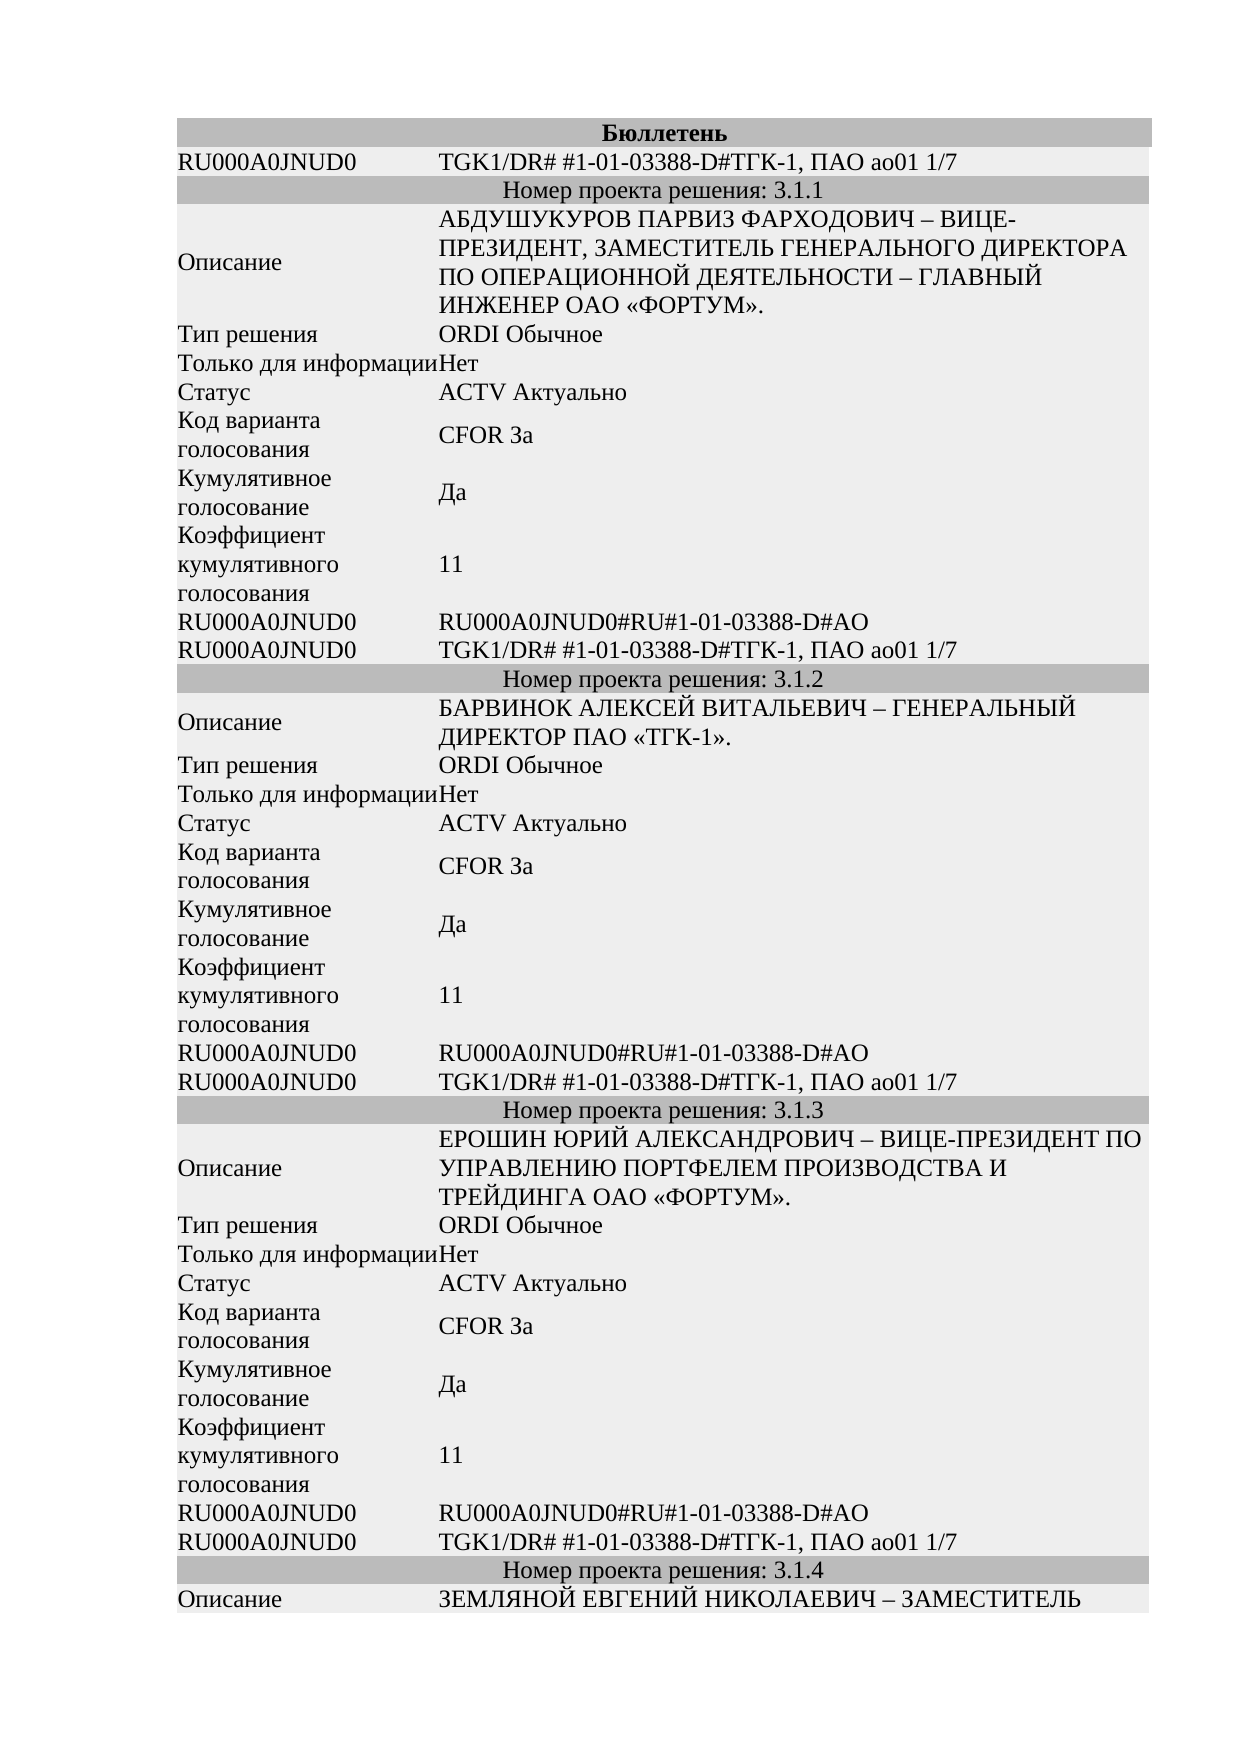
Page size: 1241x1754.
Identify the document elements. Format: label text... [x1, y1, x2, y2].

table_cell Описание [177, 204, 438, 319]
table_cell Описание [177, 693, 438, 751]
table_cell Описание [177, 1124, 438, 1211]
table_cell Номер проекта решения: 3.1.1 [177, 176, 1149, 204]
table_cell Код варианта голосования [177, 406, 438, 463]
table_cell 11 [438, 1412, 1149, 1498]
table_cell RU000A0JNUD0#RU#1-01-03388-D#АО [438, 1038, 1149, 1067]
table_cell RU000A0JNUD0 [177, 1498, 438, 1527]
table_cell БАРВИНОК АЛЕКСЕЙ ВИТАЛЬЕВИЧ – ГЕНЕРАЛЬНЫЙ ДИРЕКТОР ПАО «ТГК-1». [438, 693, 1149, 751]
table_cell CFOR За [438, 837, 1149, 894]
table_cell Кумулятивное голосование [177, 894, 438, 952]
table_cell Кумулятивное голосование [177, 1354, 438, 1412]
table_cell Тип решения [177, 319, 438, 348]
table_cell ORDI Обычное [438, 751, 1149, 779]
table_cell Кумулятивное голосование [177, 463, 438, 521]
table_cell ЕРОШИН ЮРИЙ АЛЕКСАНДРОВИЧ – ВИЦЕ-ПРЕЗИДЕНТ ПО УПРАВЛЕНИЮ ПОРТФЕЛЕМ ПРОИЗВОДСТВА И ТРЕЙДИНГА ОАО «ФОРТУМ». [438, 1124, 1149, 1211]
table_cell TGK1/DR# #1-01-03388-D#ТГК-1, ПАО ао01 1/7 [438, 1067, 1149, 1096]
table_header Бюллетень [177, 118, 1152, 147]
table_cell RU000A0JNUD0 [177, 636, 438, 664]
table_cell Да [438, 894, 1149, 952]
table_cell Номер проекта решения: 3.1.2 [177, 664, 1149, 693]
table_cell Код варианта голосования [177, 837, 438, 894]
table_cell TGK1/DR# #1-01-03388-D#ТГК-1, ПАО ао01 1/7 [438, 636, 1149, 664]
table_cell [438, 1584, 1149, 1613]
table_cell ACTV Актуально [438, 377, 1149, 406]
table_cell RU000A0JNUD0 [177, 1527, 438, 1556]
table_cell RU000A0JNUD0 [177, 147, 438, 176]
table_cell Описание [177, 1584, 438, 1613]
table_cell Только для информации [177, 348, 438, 377]
table_cell Номер проекта решения: 3.1.3 [177, 1096, 1149, 1124]
table_cell RU000A0JNUD0 [177, 607, 438, 636]
table_cell Статус [177, 377, 438, 406]
table_cell CFOR За [438, 406, 1149, 463]
table_cell ACTV Актуально [438, 1268, 1149, 1297]
table_cell CFOR За [438, 1297, 1149, 1354]
table_cell Номер проекта решения: 3.1.4 [177, 1556, 1149, 1584]
table_cell Только для информации [177, 779, 438, 808]
table_cell Тип решения [177, 751, 438, 779]
table_cell ORDI Обычное [438, 1211, 1149, 1239]
table_cell Коэффициент кумулятивного голосования [177, 521, 438, 607]
table_cell Статус [177, 808, 438, 837]
table_cell Да [438, 1354, 1149, 1412]
table_cell RU000A0JNUD0#RU#1-01-03388-D#АО [438, 1498, 1149, 1527]
table_cell TGK1/DR# #1-01-03388-D#ТГК-1, ПАО ао01 1/7 [438, 147, 1149, 176]
table_cell RU000A0JNUD0 [177, 1067, 438, 1096]
table_cell Нет [438, 779, 1149, 808]
table_cell Тип решения [177, 1211, 438, 1239]
table_cell Коэффициент кумулятивного голосования [177, 1412, 438, 1498]
table_cell RU000A0JNUD0#RU#1-01-03388-D#АО [438, 607, 1149, 636]
table_cell ACTV Актуально [438, 808, 1149, 837]
table_cell Нет [438, 348, 1149, 377]
table_cell 11 [438, 952, 1149, 1038]
table_cell RU000A0JNUD0 [177, 1038, 438, 1067]
table_cell 11 [438, 521, 1149, 607]
table_cell АБДУШУКУРОВ ПАРВИЗ ФАРХОДОВИЧ – ВИЦЕ-ПРЕЗИДЕНТ, ЗАМЕСТИТЕЛЬ ГЕНЕРАЛЬНОГО ДИРЕКТОРА ПО ОПЕРАЦИОННОЙ ДЕЯТЕЛЬНОСТИ – ГЛАВНЫЙ ИНЖЕНЕР ОАО «ФОРТУМ». [438, 204, 1149, 319]
table_cell ORDI Обычное [438, 319, 1149, 348]
table_cell Только для информации [177, 1239, 438, 1268]
table_cell TGK1/DR# #1-01-03388-D#ТГК-1, ПАО ао01 1/7 [438, 1527, 1149, 1556]
table_cell Статус [177, 1268, 438, 1297]
table_cell Да [438, 463, 1149, 521]
table_cell Код варианта голосования [177, 1297, 438, 1354]
table_cell Коэффициент кумулятивного голосования [177, 952, 438, 1038]
table_cell Нет [438, 1239, 1149, 1268]
